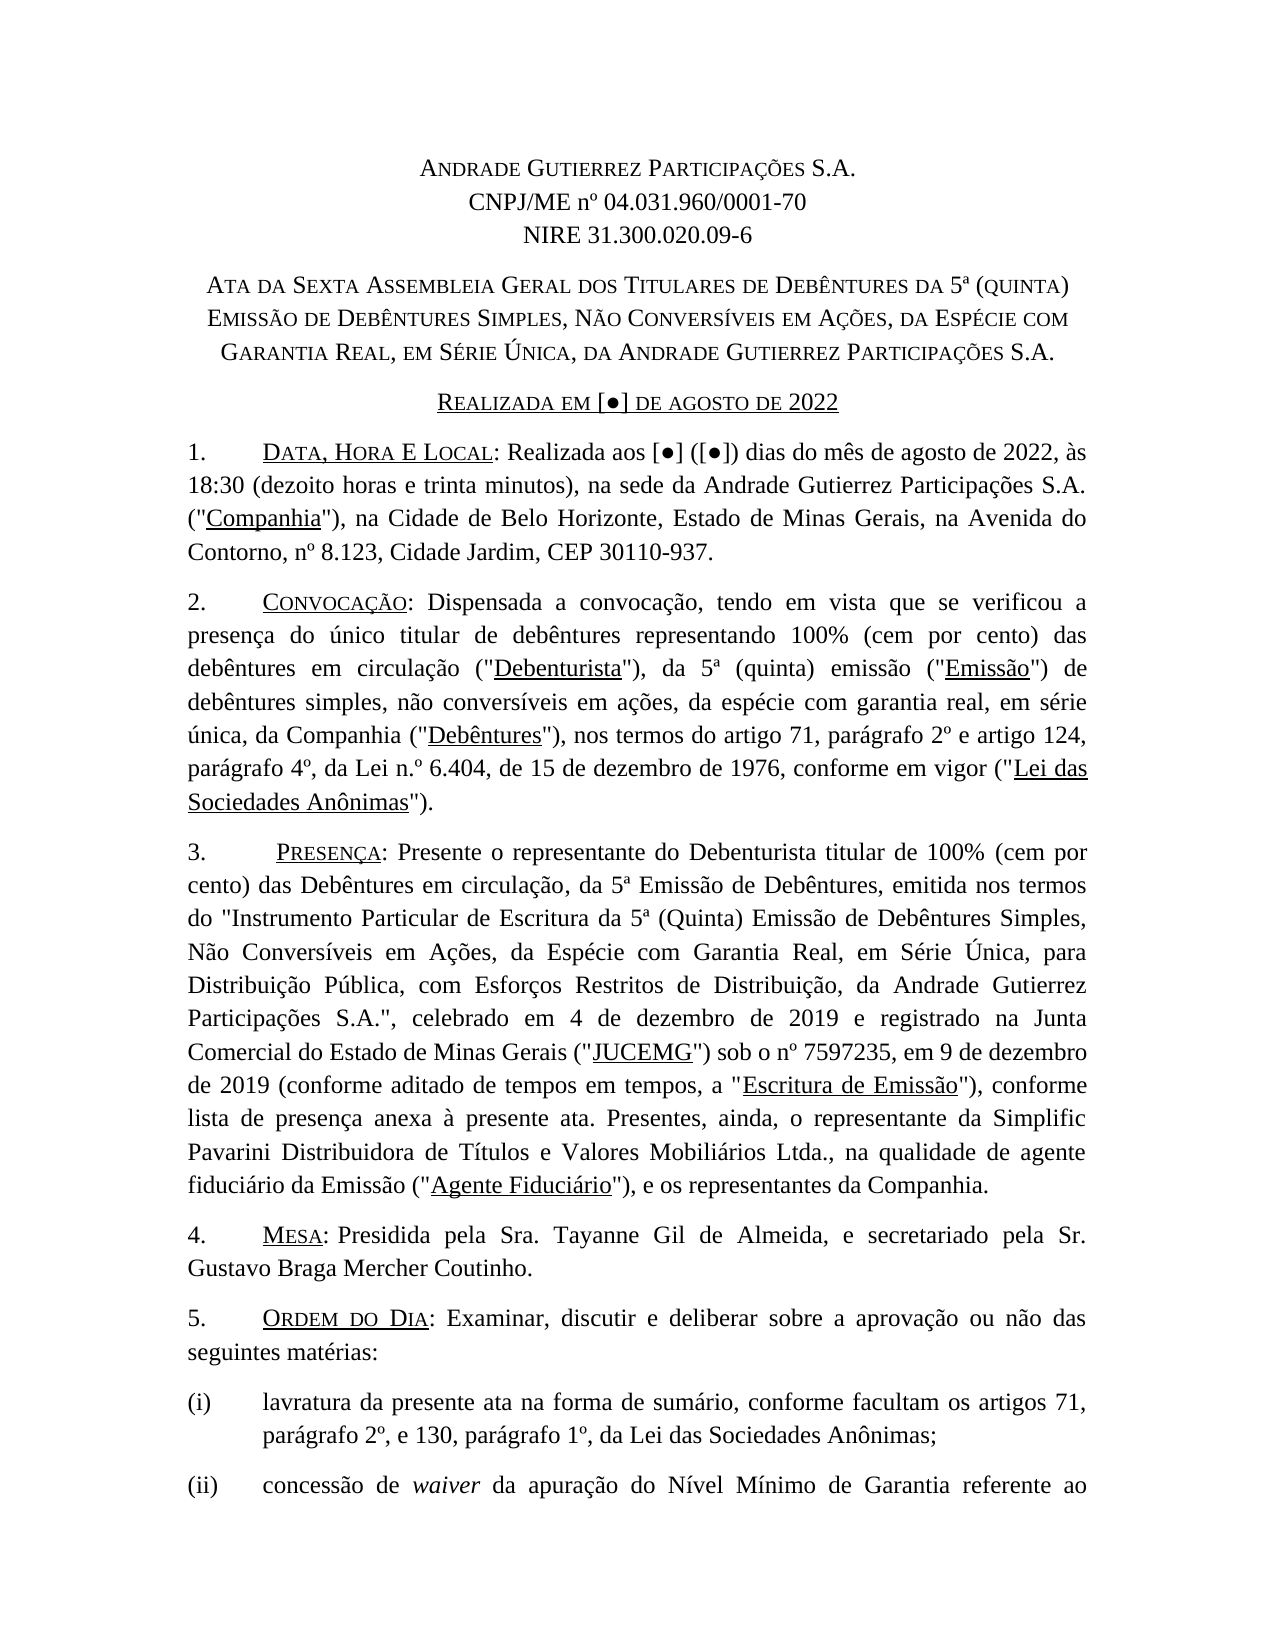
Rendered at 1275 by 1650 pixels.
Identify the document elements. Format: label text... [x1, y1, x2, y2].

list Data, Hora E Local: Realizada aos [●] ([●]) dias do mês de agosto de 2022, às 18:30 (dezoito horas e trinta minutos), na sede da Andrade Gutierrez Participações S.A. ("Companhia"), na Cidade de Belo Horizonte, Estado de Minas Gerais, na Avenida do Contorno, nº 8.123, Cidade Jardim, CEP 30110-937. [187, 433, 1087, 567]
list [187, 1467, 1087, 1500]
list Mesa: Presidida pela Sra. Tayanne Gil de Almeida, e secretariado pela Sr. Gustavo Braga Mercher Coutinho. [187, 1217, 1087, 1283]
list Ordem do Dia: Examinar, discutir e deliberar sobre a aprovação ou não das seguintes matérias: [187, 1300, 1087, 1367]
text Realizada em [●] de agosto de 2022 [187, 383, 1087, 417]
text Ata da Sexta Assembleia Geral dos Titulares de Debêntures da 5ª (quinta) Emissão de Debêntures Simples, Não Conversíveis em Ações, da Espécie com Garantia Real, em Série Única, da Andrade Gutierrez Participações S.A. [187, 267, 1087, 367]
list lavratura da presente ata na forma de sumário, conforme facultam os artigos 71, parágrafo 2º, e 130, parágrafo 1º, da Lei das Sociedades Anônimas; [187, 1383, 1087, 1450]
list Presença: Presente o representante do Debenturista titular de 100% (cem por cento) das Debêntures em circulação, da 5ª Emissão de Debêntures, emitida nos termos do "Instrumento Particular de Escritura da 5ª (Quinta) Emissão de Debêntures Simples, Não Conversíveis em Ações, da Espécie com Garantia Real, em Série Única, para Distribuição Pública, com Esforços Restritos de Distribuição, da Andrade Gutierrez Participações S.A.", celebrado em 4 de dezembro de 2019 e registrado na Junta Comercial do Estado de Minas Gerais ("JUCEMG") sob o nº 7597235, em 9 de dezembro de 2019 (conforme aditado de tempos em tempos, a "Escritura de Emissão"), conforme lista de presença anexa à presente ata. Presentes, ainda, o representante da Simplific Pavarini Distribuidora de Títulos e Valores Mobiliários Ltda., na qualidade de agente fiduciário da Emissão ("Agente Fiduciário"), e os representantes da Companhia. [187, 833, 1087, 1200]
text Andrade Gutierrez Participações S.A. CNPJ/ME nº 04.031.960/0001-70 NIRE 31.300.020.09-6 [187, 150, 1087, 250]
list Convocação: Dispensada a convocação, tendo em vista que se verificou a presença do único titular de debêntures representando 100% (cem por cento) das debêntures em circulação ("Debenturista"), da 5ª (quinta) emissão ("Emissão") de debêntures simples, não conversíveis em ações, da espécie com garantia real, em série única, da Companhia ("Debêntures"), nos termos do artigo 71, parágrafo 2º e artigo 124, parágrafo 4º, da Lei n.º 6.404, de 15 de dezembro de 1976, conforme em vigor ("Lei das Sociedades Anônimas"). [187, 583, 1087, 817]
